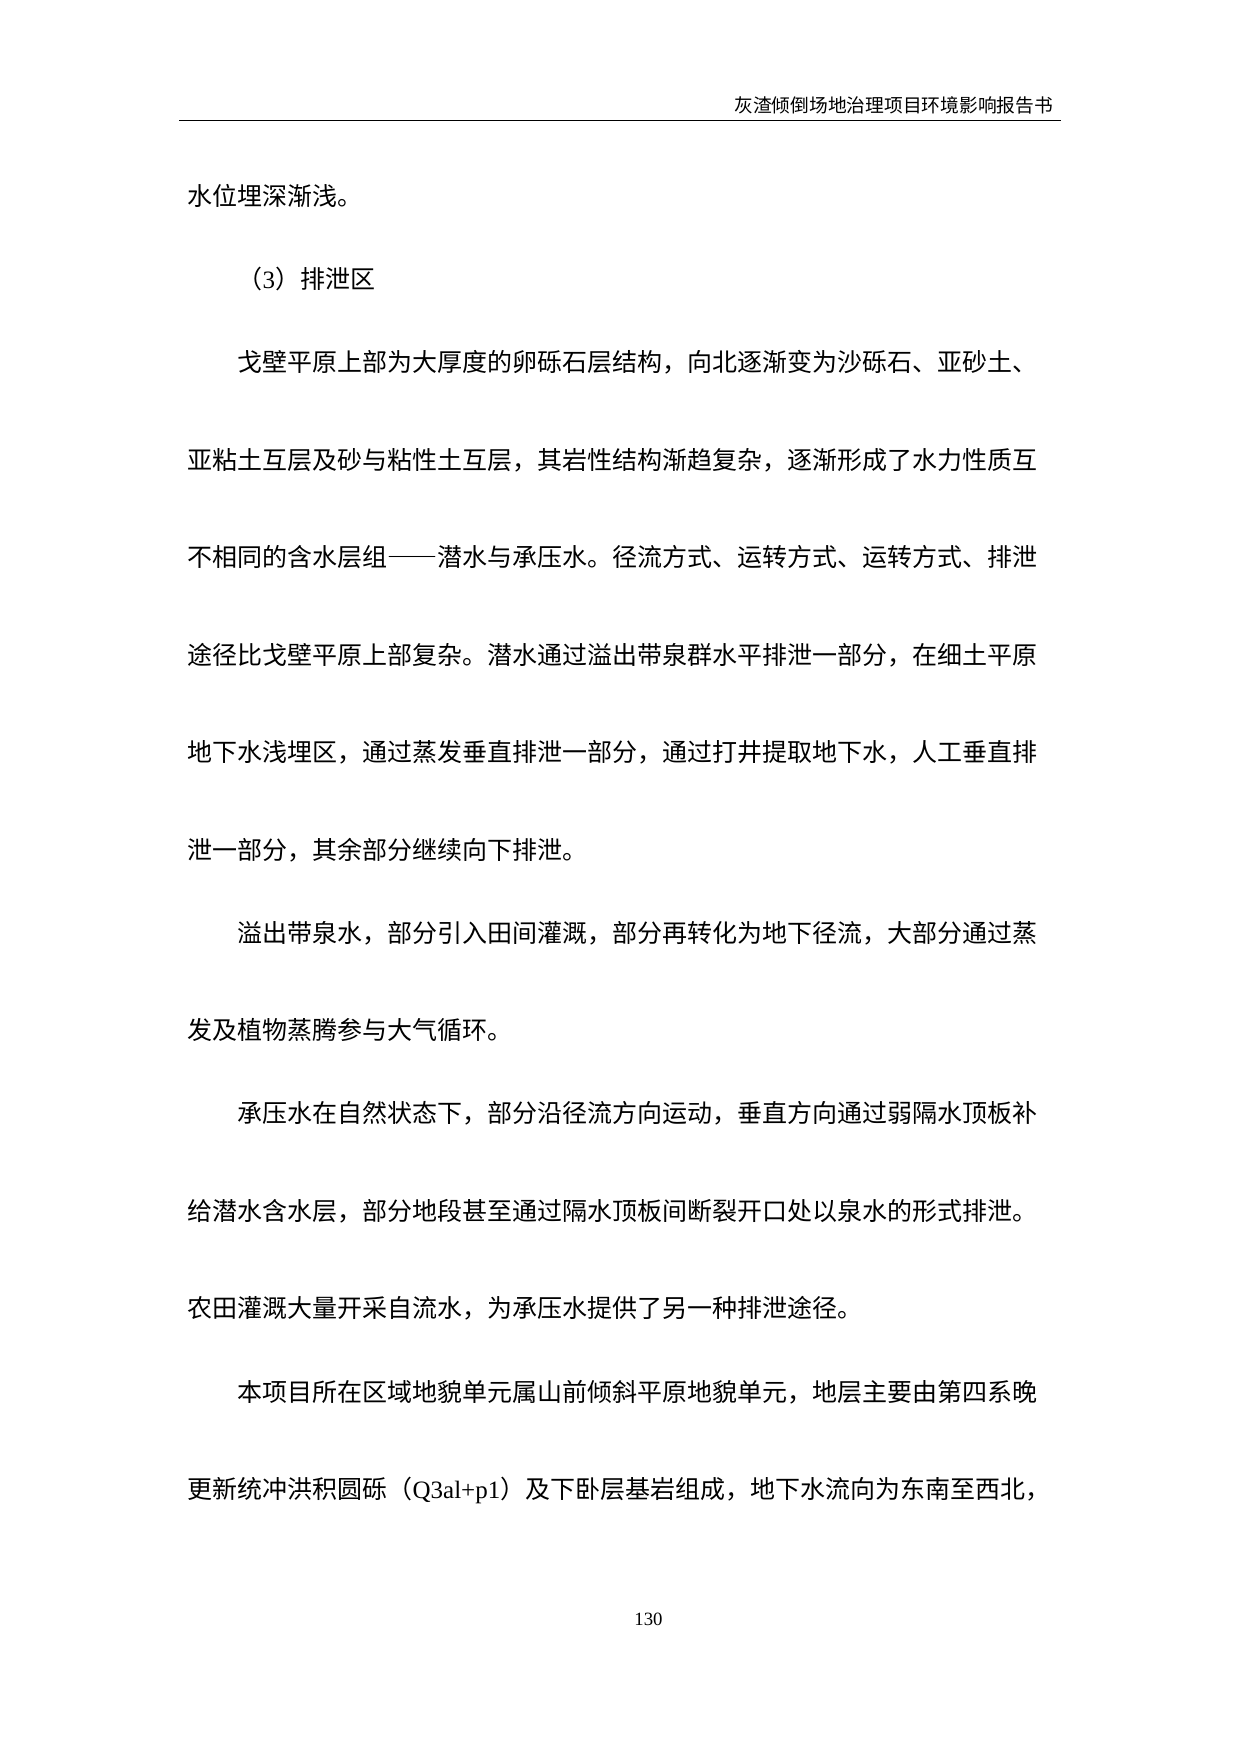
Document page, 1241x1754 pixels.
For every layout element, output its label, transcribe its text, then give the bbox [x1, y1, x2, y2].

text 承压水在自然状态下，部分沿径流方向运动，垂直方向通过弱隔水顶板补给潜水含水层，部分地段甚至通过隔水顶板间断裂开口处以泉水的形式排泄。农田灌溉大量开采自流水，为承压水提供了另一种排泄途径。 [187, 1079, 1053, 1339]
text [187, 1358, 1053, 1520]
text （3）排泄区 [187, 245, 1053, 310]
text 戈壁平原上部为大厚度的卵砾石层结构，向北逐渐变为沙砾石、亚砂土、亚粘土互层及砂与粘性土互层，其岩性结构渐趋复杂，逐渐形成了水力性质互不相同的含水层组——潜水与承压水。径流方式、运转方式、运转方式、排泄途径比戈壁平原上部复杂。潜水通过溢出带泉群水平排泄一部分，在细土平原地下水浅埋区，通过蒸发垂直排泄一部分，通过打井提取地下水，人工垂直排泄一部分，其余部分继续向下排泄。 [187, 328, 1053, 881]
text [187, 162, 1053, 227]
text 溢出带泉水，部分引入田间灌溉，部分再转化为地下径流，大部分通过蒸发及植物蒸腾参与大气循环。 [187, 899, 1053, 1061]
